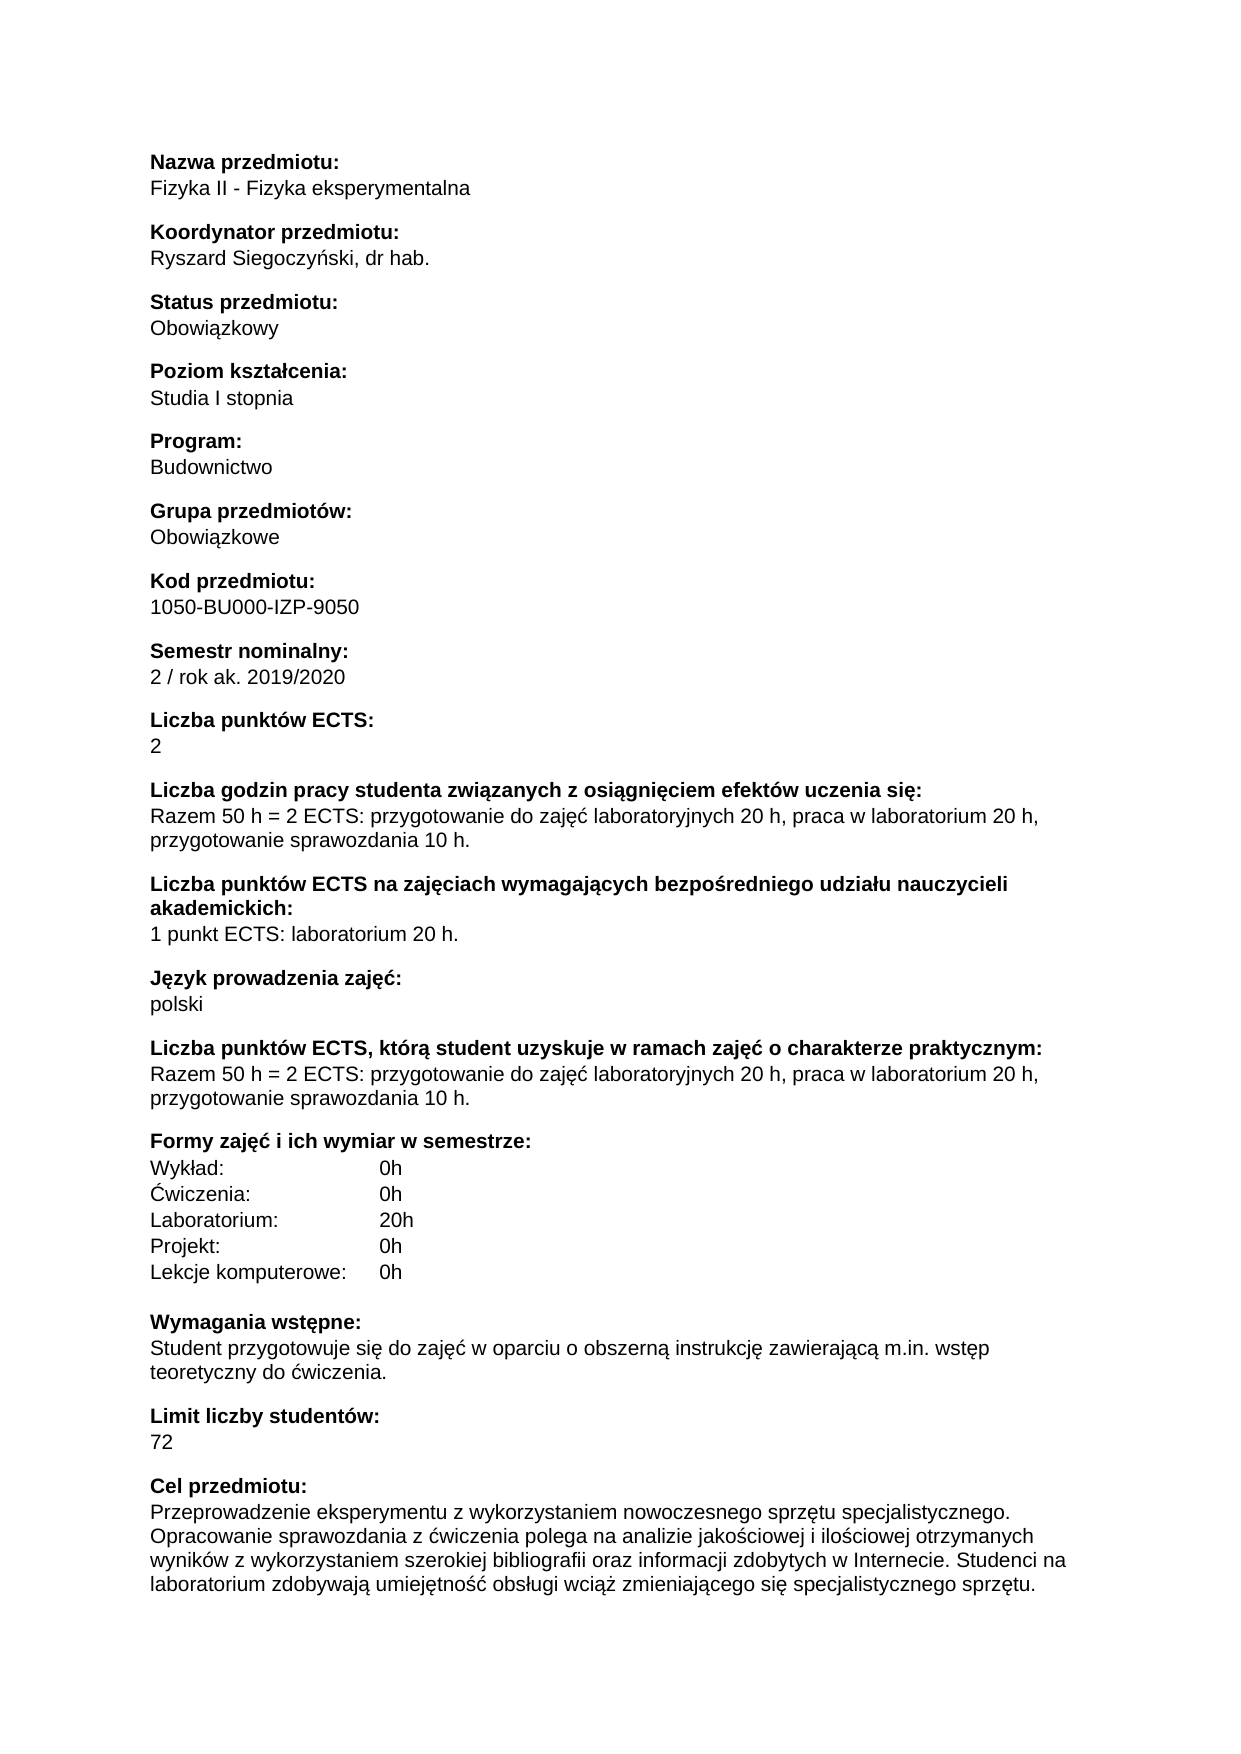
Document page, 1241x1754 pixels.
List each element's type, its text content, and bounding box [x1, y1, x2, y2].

table_cell Ćwiczenia: [140, 1182, 367, 1206]
text Status przedmiotu: [150, 289, 1090, 313]
text Grupa przedmiotów: [150, 499, 1090, 523]
text Język prowadzenia zajęć: [150, 966, 1090, 989]
text polski [150, 992, 1090, 1016]
text Nazwa przedmiotu: [150, 150, 1090, 174]
text Ryszard Siegoczyński, dr hab. [150, 246, 1090, 270]
text Razem 50 h = 2 ECTS: przygotowanie do zajęć laboratoryjnych 20 h, praca w laboratorium 20 h, przygotowanie sprawozdania 10 h. [150, 1061, 1090, 1109]
text 2 / rok ak. 2019/2020 [150, 664, 1090, 688]
table_header 0h [369, 1156, 597, 1180]
text Liczba godzin pracy studenta związanych z osiągnięciem efektów uczenia się: [150, 778, 1090, 802]
table_cell Projekt: [140, 1234, 367, 1258]
text Razem 50 h = 2 ECTS: przygotowanie do zajęć laboratoryjnych 20 h, praca w laboratorium 20 h, przygotowanie sprawozdania 10 h. [150, 804, 1090, 852]
text Program: [150, 429, 1090, 453]
table_cell 0h [369, 1258, 597, 1284]
text Liczba punktów ECTS: [150, 708, 1090, 732]
text Wymagania wstępne: [150, 1310, 1090, 1334]
table_cell Lekcje komputerowe: [140, 1260, 367, 1284]
table_cell 0h [369, 1232, 597, 1258]
text Obowiązkowy [150, 316, 1090, 339]
table_header Wykład: [140, 1156, 367, 1180]
text Liczba punktów ECTS, którą student uzyskuje w ramach zajęć o charakterze praktycznym: [150, 1035, 1090, 1059]
text Semestr nominalny: [150, 638, 1090, 662]
text Fizyka II - Fizyka eksperymentalna [150, 176, 1090, 200]
text Student przygotowuje się do zajęć w oparciu o obszerną instrukcję zawierającą m.in. wstęp teoretyczny do ćwiczenia. [150, 1336, 1090, 1384]
text 72 [150, 1430, 1090, 1454]
text 1050-BU000-IZP-9050 [150, 595, 1090, 619]
text Koordynator przedmiotu: [150, 220, 1090, 244]
text 1 punkt ECTS: laboratorium 20 h. [150, 922, 1090, 946]
text Kod przedmiotu: [150, 569, 1090, 593]
table_cell Laboratorium: [140, 1208, 367, 1232]
text Formy zajęć i ich wymiar w semestrze: [150, 1129, 1090, 1153]
text Poziom kształcenia: [150, 359, 1090, 383]
text Przeprowadzenie eksperymentu z wykorzystaniem nowoczesnego sprzętu specjalistycznego. Opracowanie sprawozdania z ćwiczenia polega na analizie jakościowej i ilościowej otrzymanych wyników z wykorzystaniem szerokiej bibliografii oraz informacji zdobytych w Internecie. Studenci na laboratorium zdobywają umiejętność obsługi wciąż zmieniającego się specjalistycznego sprzętu. [150, 1499, 1090, 1595]
text Liczba punktów ECTS na zajęciach wymagających bezpośredniego udziału nauczycieli akademickich: [150, 872, 1090, 920]
text 2 [150, 734, 1090, 758]
text Obowiązkowe [150, 525, 1090, 549]
table_cell 0h [369, 1180, 597, 1206]
text Studia I stopnia [150, 385, 1090, 409]
text Budownictwo [150, 455, 1090, 479]
text Cel przedmiotu: [150, 1473, 1090, 1497]
text Limit liczby studentów: [150, 1404, 1090, 1428]
table_cell 20h [369, 1206, 597, 1232]
